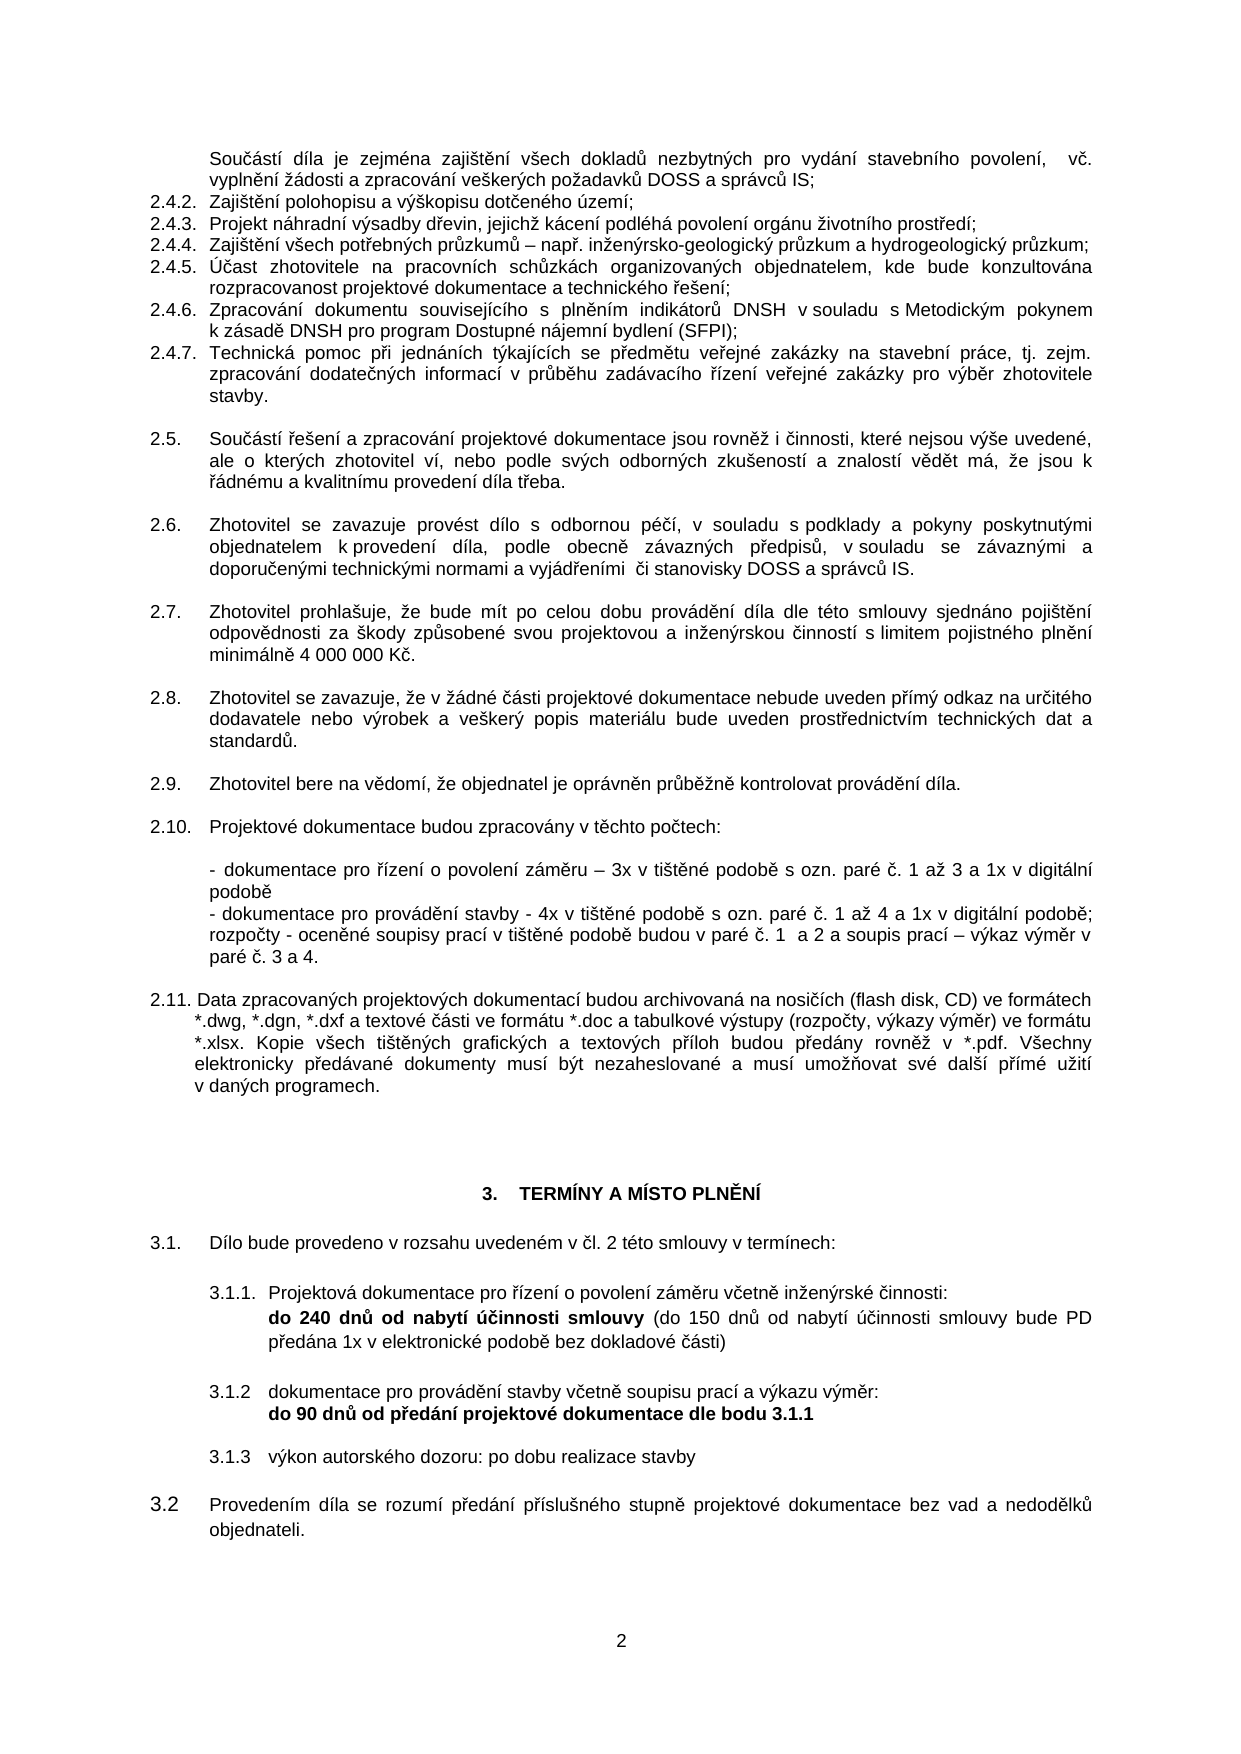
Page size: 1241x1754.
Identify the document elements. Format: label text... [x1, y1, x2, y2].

list Zajištění polohopisu a výškopisu dotčeného území; [150, 191, 1093, 212]
list Zhotovitel bere na vědomí, že objednatel je oprávněn průběžně kontrolovat provádění díla. [150, 773, 1093, 794]
list Dílobudeprovedenov rozsahuuvedenémv čl. 2 tétosmlouvyv termínech: [150, 1232, 1093, 1254]
list Projekt náhradní výsadby dřevin, jejichž kácení podléhá povolení orgánu životního prostředí; [150, 212, 1093, 234]
list TERMÍNY A MÍSTO PLNĚNÍ [150, 1183, 1093, 1204]
text do 90 dnů od předání projektové dokumentace dle bodu 3.1.1 [268, 1402, 1093, 1424]
list Projektová dokumentace pro řízení o povolení záměru včetně inženýrské činnosti: [209, 1282, 1093, 1303]
list Zajištění všech potřebných průzkumů – např. inženýrsko-geologický průzkum a hydrogeologický průzkum; [150, 234, 1093, 255]
list Zhotovitel se zavazuje provést dílo s odbornou péčí, v souladu s podklady a pokyny poskytnutými objednatelem k provedení díla, podle obecně závazných předpisů, v souladu se závaznými a doporučenými technickými normami a vyjádřeními či stanovisky DOSS a správců IS. [150, 514, 1093, 579]
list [150, 148, 1093, 191]
list Provedením díla se rozumí předání příslušného stupně projektové dokumentace bez vad a nedodělků objednateli. [150, 1492, 1093, 1541]
list Projektové dokumentace budou zpracovány v těchto počtech: [150, 816, 1093, 838]
list výkon autorského dozoru: po dobu realizace stavby [209, 1446, 1093, 1467]
list Zpracování dokumentu souvisejícího s plněním indikátorů DNSH v souladu s Metodickým pokynem k zásadě DNSH pro program Dostupné nájemní bydlení (SFPI); [150, 298, 1093, 342]
text do 240 dnů od nabytí účinnosti smlouvy (do 150 dnů od nabytí účinnosti smlouvy bude PD předána 1x v elektronické podobě bez dokladové části) [268, 1307, 1093, 1353]
list Zhotovitel se zavazuje, že v žádné části projektové dokumentace nebude uveden přímý odkaz na určitého dodavatele nebo výrobek a veškerý popis materiálu bude uveden prostřednictvím technických dat a standardů. [150, 687, 1093, 751]
list Technická pomoc při jednáních týkajících se předmětu veřejné zakázky na stavební práce, tj. zejm. zpracování dodatečných informací v průběhu zadávacího řízení veřejné zakázky pro výběr zhotovitele stavby. [150, 342, 1093, 406]
text 2.11. Data zpracovaných projektových dokumentací budou archivovaná na nosičích (flash disk, CD) ve formátech *.dwg, *.dgn, *.dxf a textové části ve formátu *.doc a tabulkové výstupy (rozpočty, výkazy výměr) ve formátu *.xlsx. Kopie všech tištěných grafických a textových příloh budou předány rovněž v *.pdf. Všechny elektronicky předávané dokumenty musí být nezaheslované a musí umožňovat své další přímé užití v daných programech. [150, 988, 1093, 1096]
text - dokumentace pro provádění stavby - 4x v tištěné podobě s ozn. paré č. 1 až 4 a 1x v digitální podobě; rozpočty - oceněné soupisy prací v tištěné podobě budou v paré č. 1 a 2 a soupis prací – výkaz výměr v paré č. 3 a 4. [209, 902, 1093, 967]
list Zhotovitel prohlašuje, že bude mít po celou dobu provádění díla dle této smlouvy sjednáno pojištění odpovědnosti za škody způsobené svou projektovou a inženýrskou činností s limitem pojistného plnění minimálně 4 000 000 Kč. [150, 600, 1093, 665]
list dokumentace pro řízení o povolení záměru – 3x v tištěné podobě s ozn. paré č. 1 až 3 a 1x v digitální podobě [209, 859, 1093, 902]
list Součástí řešení a zpracování projektové dokumentace jsou rovněž i činnosti, které nejsou výše uvedené, ale o kterých zhotovitel ví, nebo podle svých odborných zkušeností a znalostí vědět má, že jsou k řádnému a kvalitnímu provedení díla třeba. [150, 428, 1093, 493]
list Účast zhotovitele na pracovních schůzkách organizovaných objednatelem, kde bude konzultována rozpracovanost projektové dokumentace a technického řešení; [150, 255, 1093, 298]
list dokumentace pro provádění stavby včetně soupisu prací a výkazu výměr: [209, 1381, 1093, 1402]
